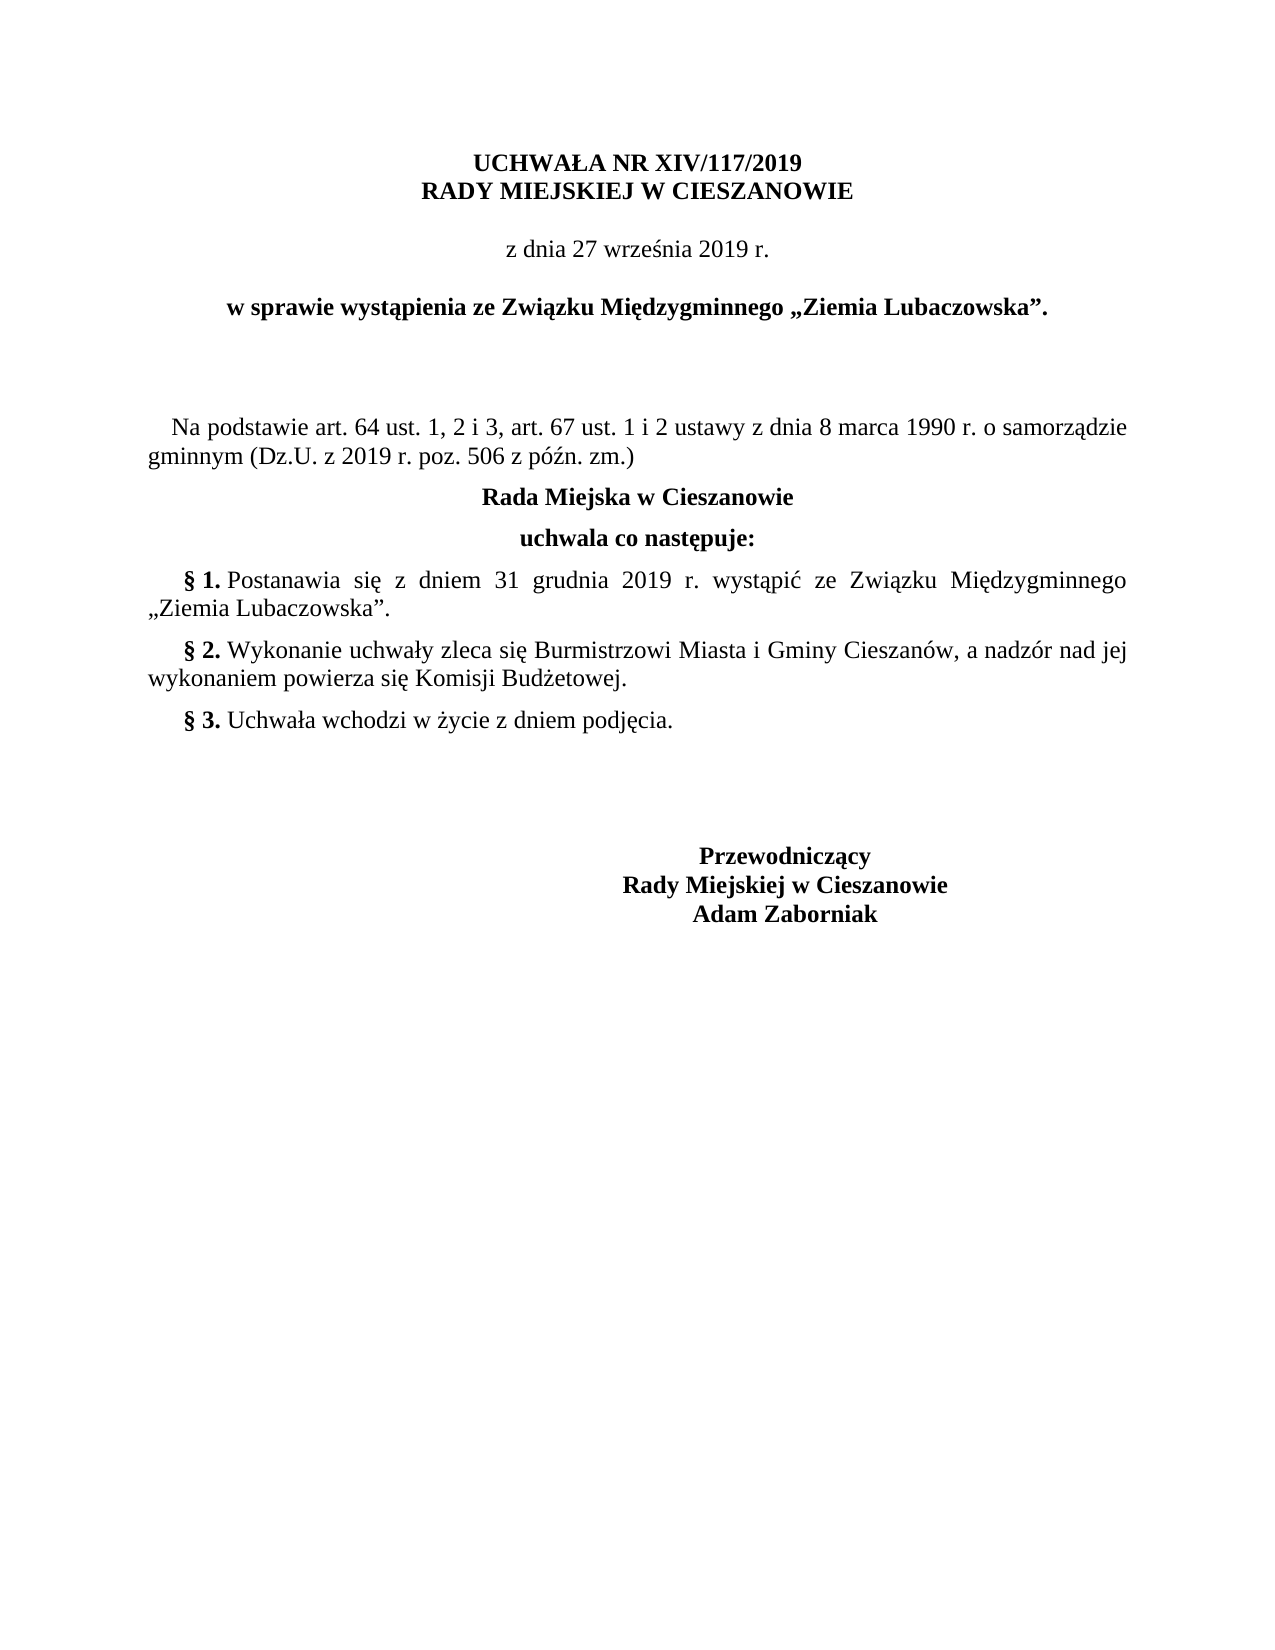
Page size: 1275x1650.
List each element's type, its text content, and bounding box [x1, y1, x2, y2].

text Rady Miejskiej w Cieszanowie [148, 176, 1127, 205]
text Przewodniczący [148, 841, 1127, 870]
text Adam Zaborniak [148, 899, 1127, 928]
text § 2. Wykonanie uchwały zleca się Burmistrzowi Miasta i Gminy Cieszanów, a nadzór nad jej wykonaniem powierza się Komisji Budżetowej. [148, 635, 1127, 692]
text Na podstawie art. 64 ust. 1, 2 i 3, art. 67 ust. 1 i 2 ustawy z dnia 8 marca 1990 r. o samorządzie gminnym (Dz.U. z 2019 r. poz. 506 z późn. zm.) [148, 412, 1127, 470]
text w sprawie wystąpienia ze Związku Międzygminnego „Ziemia Lubaczowska”. [148, 292, 1127, 321]
text § 3. Uchwała wchodzi w życie z dniem podjęcia. [148, 705, 1127, 733]
text Rada Miejska w Cieszanowie [148, 482, 1127, 511]
text uchwala co następuje: [148, 523, 1127, 552]
text § 1. Postanawia się z dniem 31 grudnia 2019 r. wystąpić ze Związku Międzygminnego „Ziemia Lubaczowska”. [148, 565, 1127, 622]
text Uchwała Nr XIV/117/2019 [148, 148, 1127, 176]
text Rady Miejskiej w Cieszanowie [148, 870, 1127, 899]
text z dnia 27 września 2019 r. [148, 234, 1127, 263]
